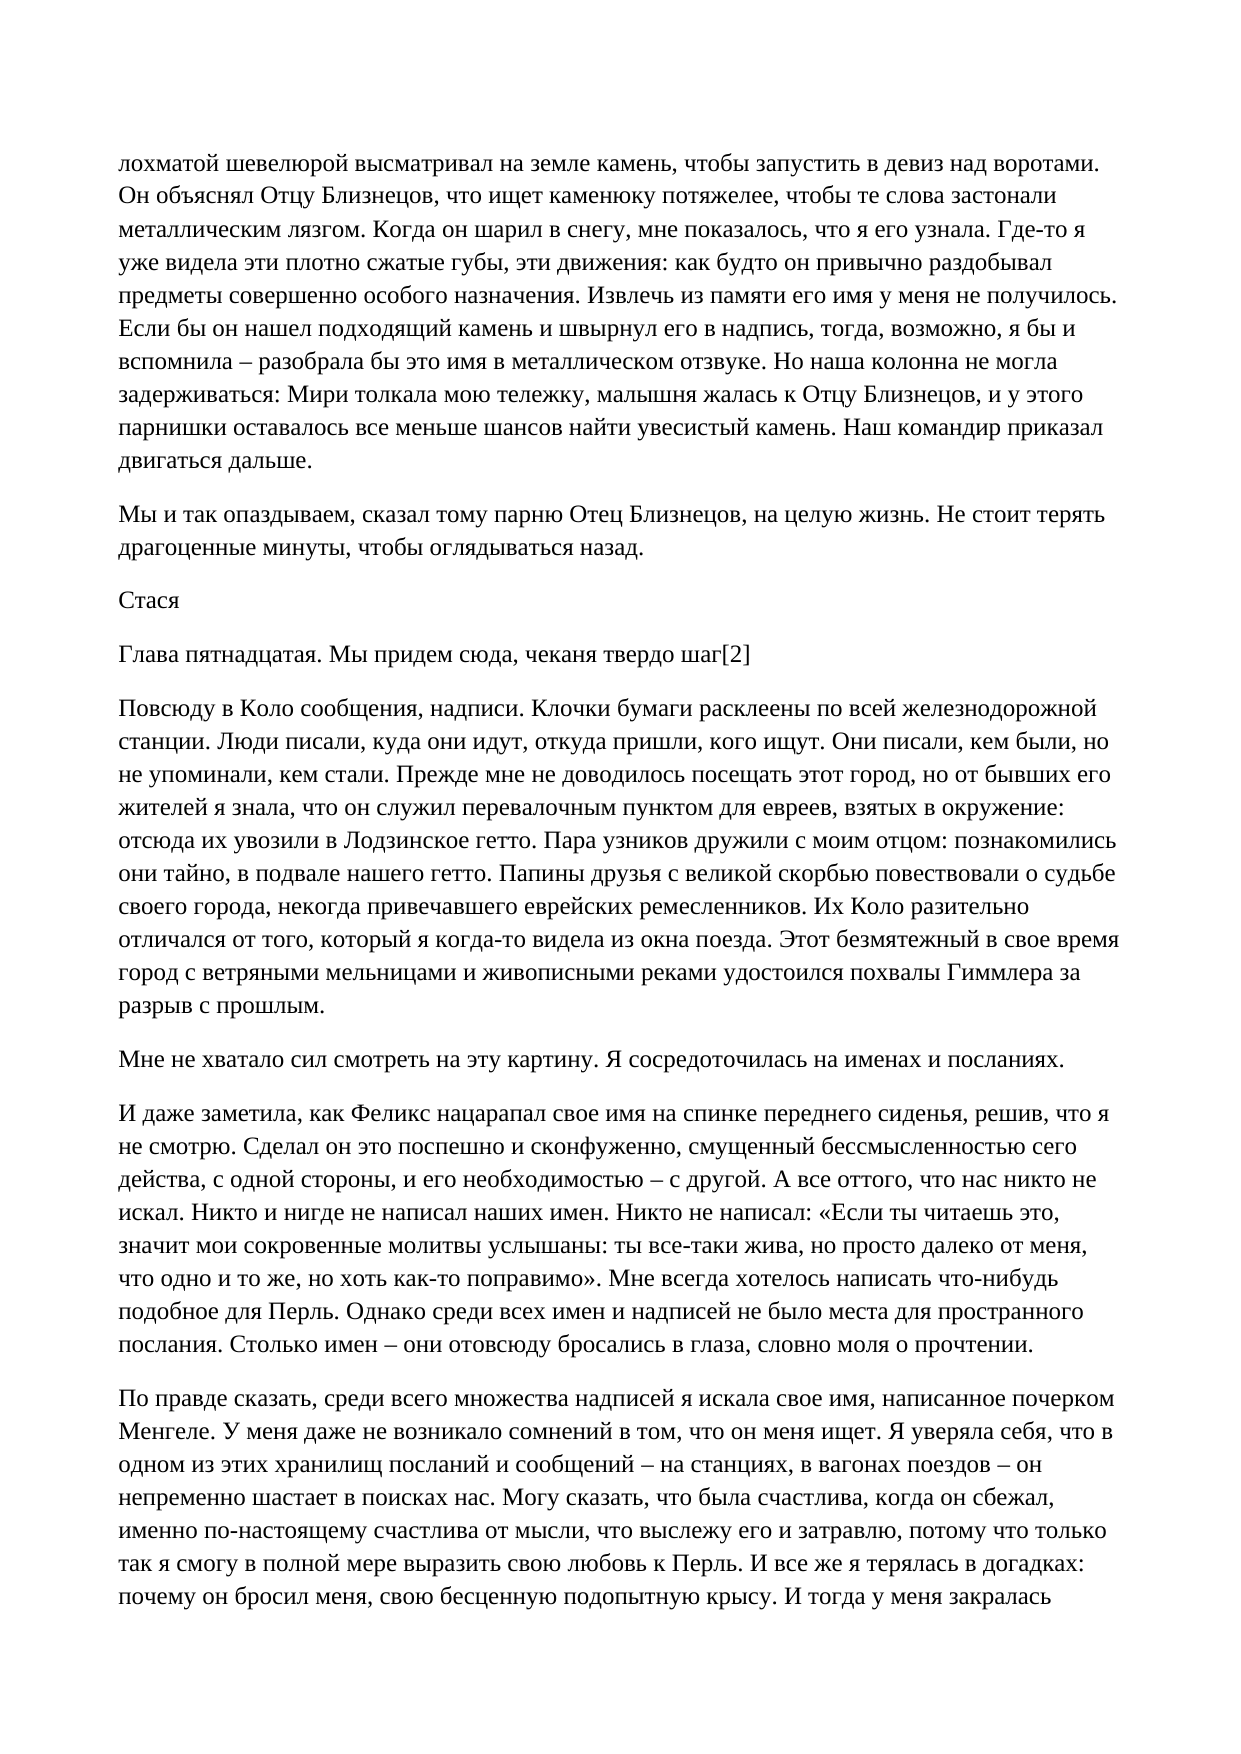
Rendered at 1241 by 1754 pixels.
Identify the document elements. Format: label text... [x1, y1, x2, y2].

text Мы и так опаздываем, сказал тому парню Отец Близнецов, на целую жизнь. Не стоит терять драгоценные минуты, чтобы оглядываться назад. [118, 499, 1122, 560]
text Повсюду в Коло сообщения, надписи. Клочки бумаги расклеены по всей железнодорожной станции. Люди писали, куда они идут, откуда пришли, кого ищут. Они писали, кем были, но не упоминали, кем стали. Прежде мне не доводилось посещать этот город, но от бывших его жителей я знала, что он служил перевалочным пунктом для евреев, взятых в окружение: отсюда их увозили в Лодзинское гетто. Пара узников дружили с моим отцом: познакомились они тайно, в подвале нашего гетто. Папины друзья с великой скорбью повествовали о судьбе своего города, некогда привечавшего еврейских ремесленников. Их Коло разительно отличался от того, который я когда-то видела из окна поезда. Этот безмятежный в свое время город с ветряными мельницами и живописными реками удостоился похвалы Гиммлера за разрыв с прошлым. [118, 693, 1122, 1019]
text И даже заметила, как Феликс нацарапал свое имя на спинке переднего сиденья, решив, что я не смотрю. Сделал он это поспешно и сконфуженно, смущенный бессмысленностью сего действа, с одной стороны, и его необходимостью – с другой. А все оттого, что нас никто не искал. Никто и нигде не написал наших имен. Никто не написал: «Если ты читаешь это, значит мои сокровенные молитвы услышаны: ты все-таки жива, но просто далеко от меня, что одно и то же, но хоть как-то поправимо». Мне всегда хотелось написать что-нибудь подобное для Перль. Однако среди всех имен и надписей не было места для пространного послания. Столько имен – они отовсюду бросались в глаза, словно моля о прочтении. [118, 1098, 1122, 1358]
text Мне не хватало сил смотреть на эту картину. Я сосредоточилась на именах и посланиях. [118, 1044, 1122, 1073]
text Глава пятнадцатая. Мы придем сюда, чеканя твердо шаг[2] [118, 639, 1122, 668]
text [118, 1383, 1122, 1610]
text Стася [118, 586, 1122, 614]
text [118, 148, 1122, 473]
